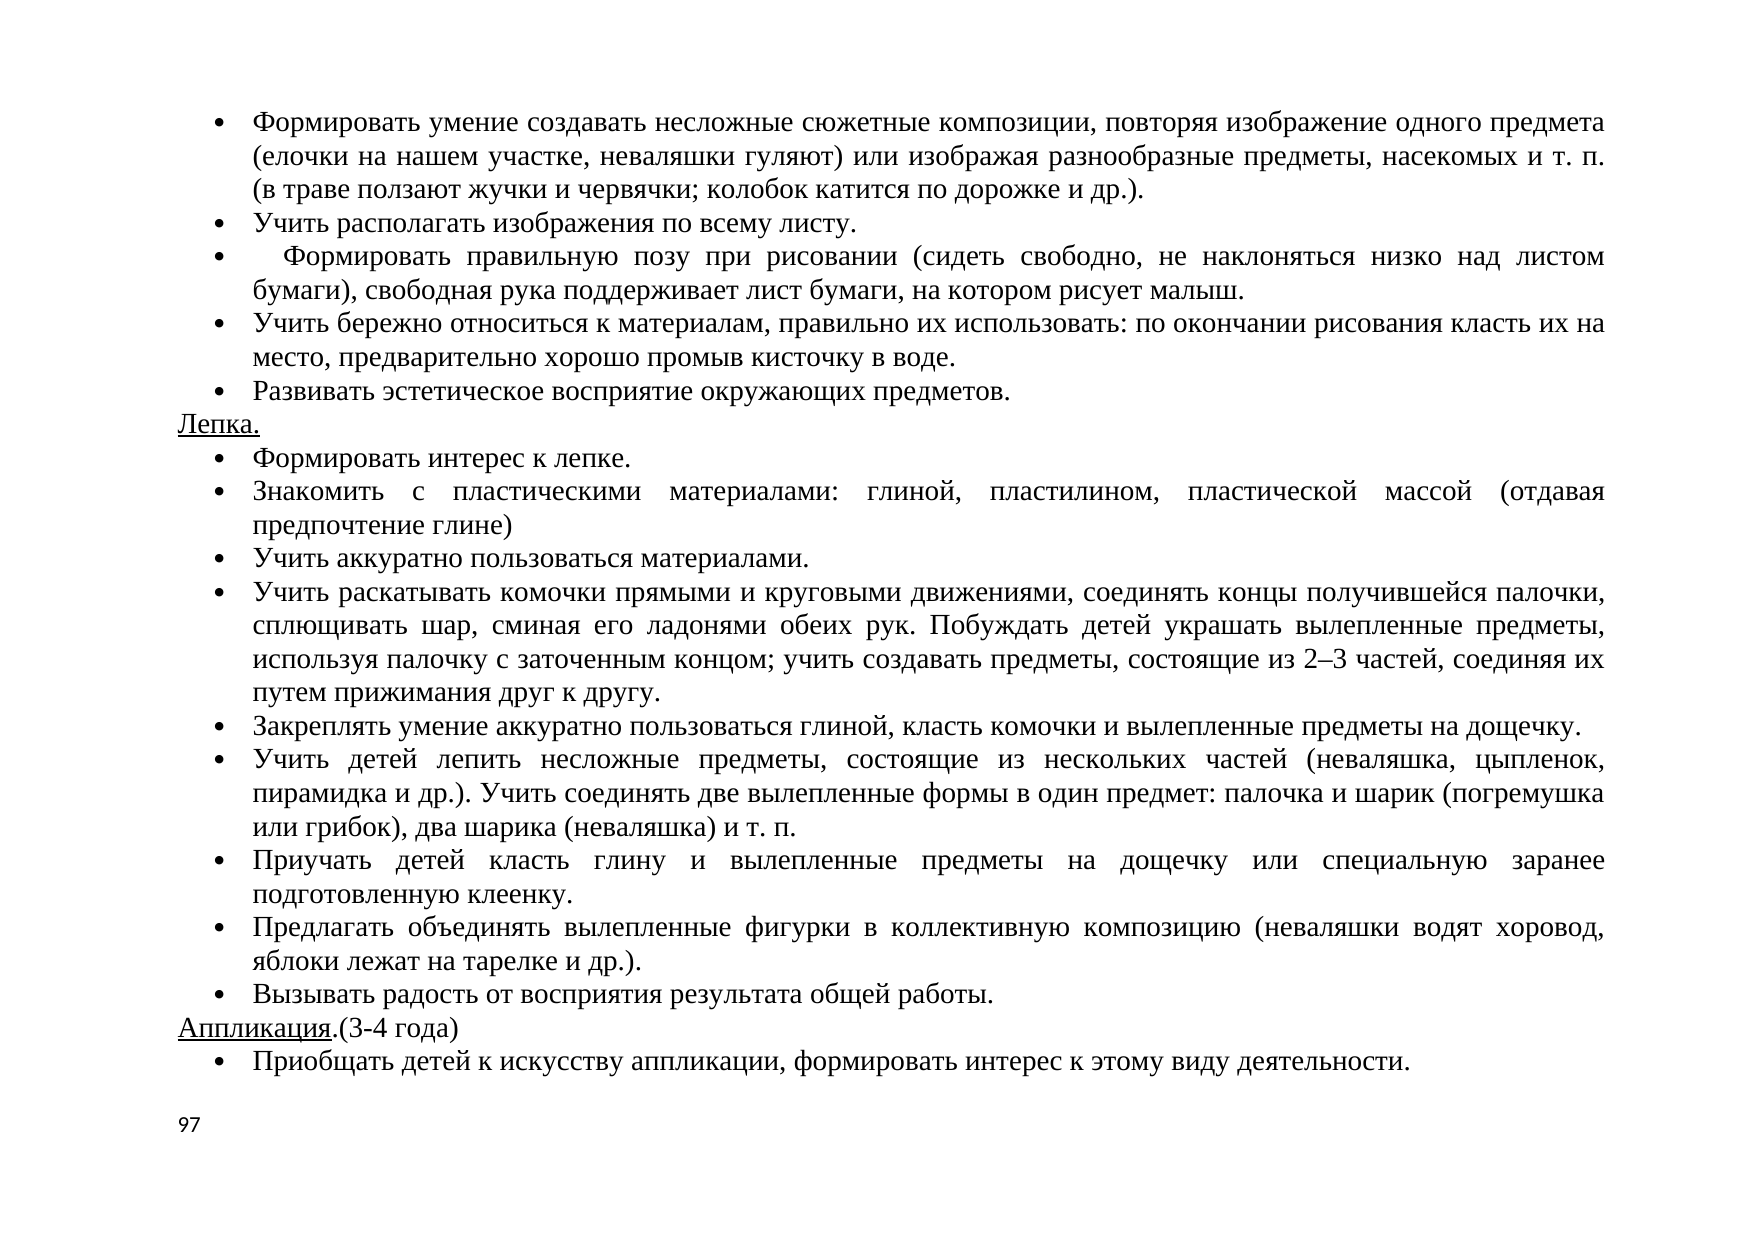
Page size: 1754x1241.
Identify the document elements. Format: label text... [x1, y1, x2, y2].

list Развивать эстетическое восприятие окружающих предметов. [215, 373, 1606, 406]
list Предлагать объединять вылепленные фигурки в коллективную композицию (неваляшки водят хоровод, яблоки лежат на тарелке и др.). [215, 909, 1606, 976]
list Закреплять умение аккуратно пользоваться глиной, класть комочки и вылепленные предметы на дощечку. [215, 708, 1606, 742]
list Учить раскатывать комочки прямыми и круговыми движениями, соединять концы получившейся палочки, сплющивать шар, сминая его ладонями обеих рук. Побуждать детей украшать вылепленные предметы, используя палочку с заточенным концом; учить создавать предметы, состоящие из 2–3 частей, соединяя их путем прижимания друг к другу. [215, 574, 1606, 708]
list Лепка. [177, 406, 1606, 440]
list Учить располагать изображения по всему листу. [215, 205, 1606, 238]
list Приучать детей класть глину и вылепленные предметы на дощечку или специальную заранее подготовленную клеенку. [215, 842, 1606, 909]
list Вызывать радость от восприятия результата общей работы. [215, 976, 1606, 1010]
list Приобщать детей к искусству аппликации, формировать интерес к этому виду деятельности. [215, 1043, 1606, 1077]
list Учить детей лепить несложные предметы, состоящие из нескольких частей (неваляшка, цыпленок, пирамидка и др.). Учить соединять две вылепленные формы в один предмет: палочка и шарик (погремушка или грибок), два шарика (неваляшка) и т. п. [215, 742, 1606, 842]
list Формировать интерес к лепке. [215, 440, 1606, 473]
list Формировать умение создавать несложные сюжетные композиции, повторяя изображение одного предмета (елочки на нашем участке, неваляшки гуляют) или изображая разнообразные предметы, насекомых и т. п. (в траве ползают жучки и червячки; колобок катится по дорожке и др.). [215, 104, 1606, 205]
list Учить аккуратно пользоваться материалами. [215, 540, 1606, 574]
list Формировать правильную позу при рисовании (сидеть свободно, не наклоняться низко над листом бумаги), свободная рука поддерживает лист бумаги, на котором рисует малыш. [215, 238, 1606, 306]
list Аппликация.(3-4 года) [177, 1010, 1606, 1043]
list Знакомить с пластическими материалами: глиной, пластилином, пластической массой (отдавая предпочтение глине) [215, 473, 1606, 540]
list Учить бережно относиться к материалам, правильно их использовать: по окончании рисования класть их на место, предварительно хорошо промыв кисточку в воде. [215, 306, 1606, 373]
